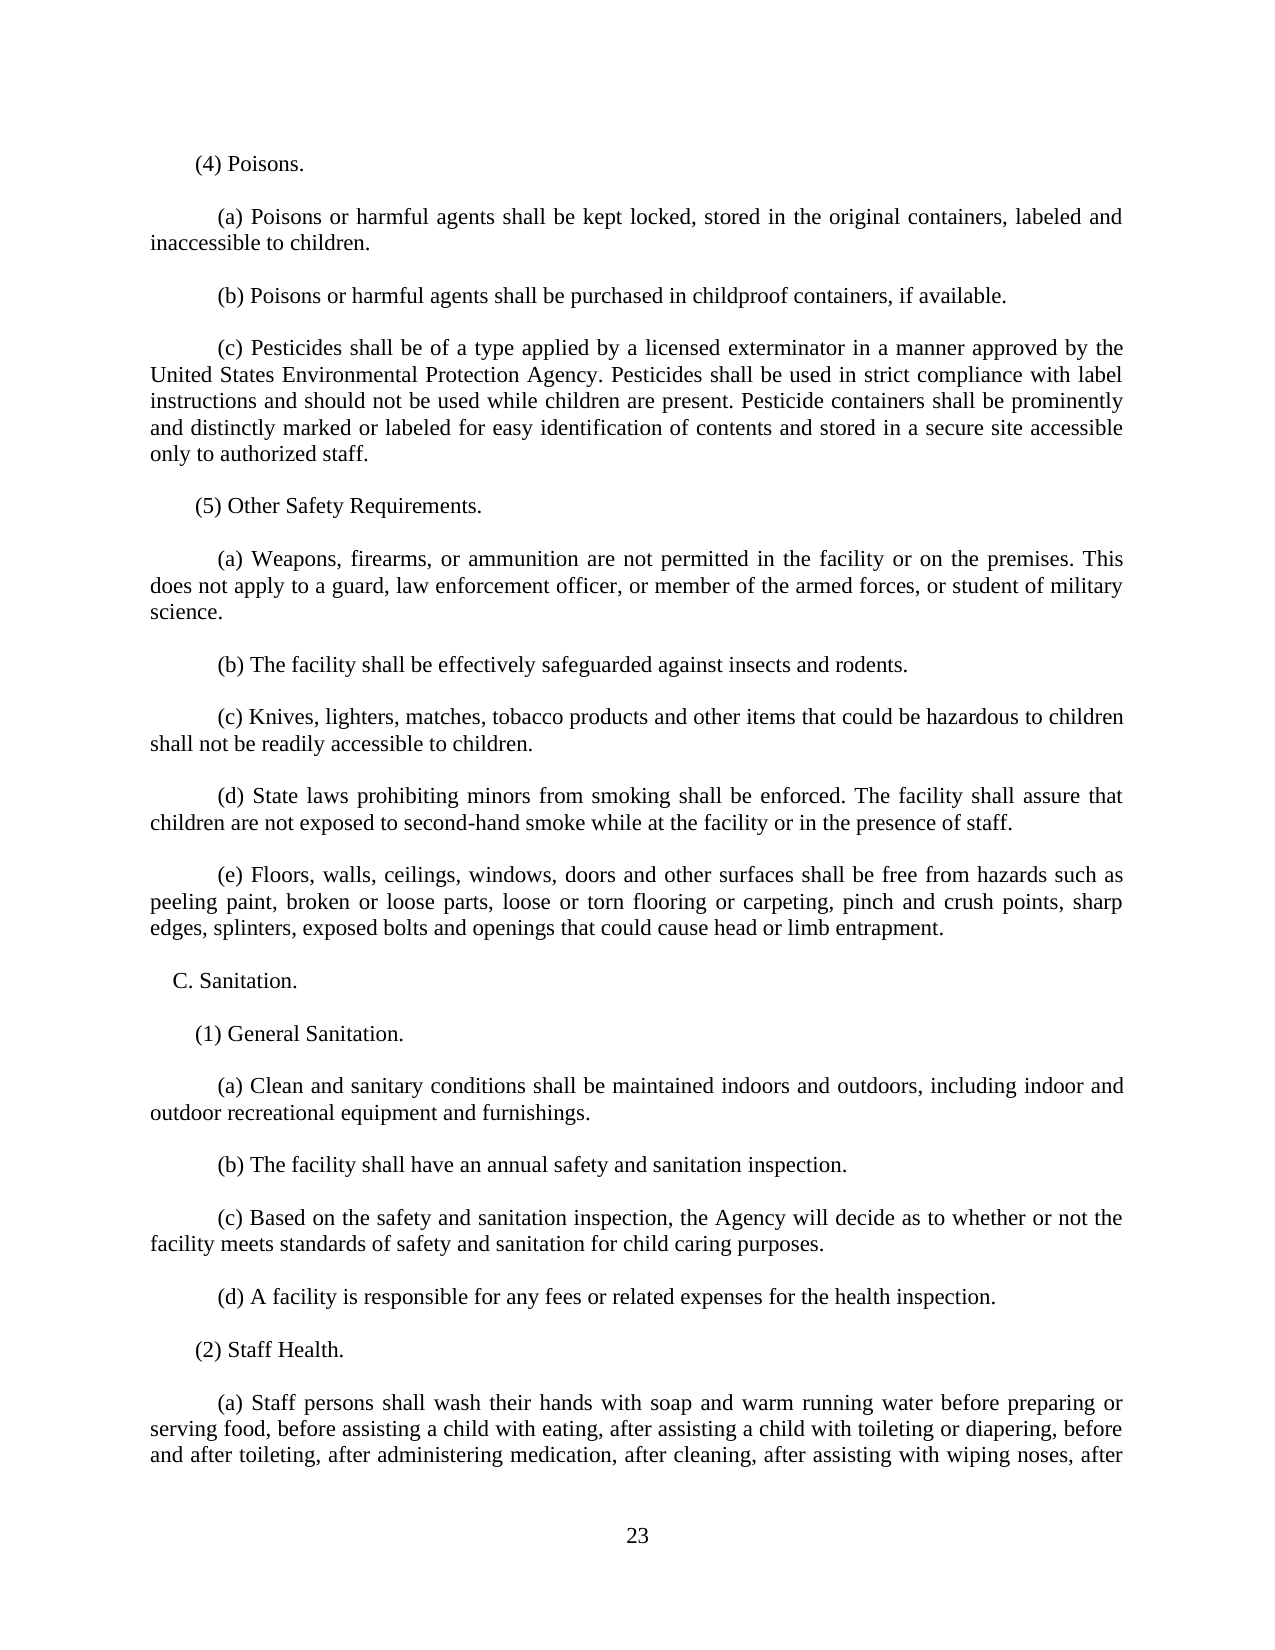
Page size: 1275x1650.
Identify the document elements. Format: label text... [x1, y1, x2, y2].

text (b) The facility shall have an annual safety and sanitation inspection. [150, 1151, 1125, 1178]
text (c) Knives, lighters, matches, tobacco products and other items that could be hazardous to children shall not be readily accessible to children. [150, 703, 1125, 756]
text (1) General Sanitation. [150, 1020, 1125, 1046]
text (a) Weapons, firearms, or ammunition are not permitted in the facility or on the premises. This does not apply to a guard, law enforcement officer, or member of the armed forces, or student of military science. [150, 545, 1125, 624]
text (5) Other Safety Requirements. [150, 493, 1125, 519]
text (a) Clean and sanitary conditions shall be maintained indoors and outdoors, including indoor and outdoor recreational equipment and furnishings. [150, 1072, 1125, 1125]
text (b) Poisons or harmful agents shall be purchased in childproof containers, if available. [150, 282, 1125, 308]
text (a) Poisons or harmful agents shall be kept locked, stored in the original containers, labeled and inaccessible to children. [150, 203, 1125, 255]
text (c) Pesticides shall be of a type applied by a licensed exterminator in a manner approved by the United States Environmental Protection Agency. Pesticides shall be used in strict compliance with label instructions and should not be used while children are present. Pesticide containers shall be prominently and distinctly marked or labeled for easy identification of contents and stored in a secure site accessible only to authorized staff. [150, 334, 1125, 466]
text (4) Poisons. [150, 150, 1125, 176]
text (c) Based on the safety and sanitation inspection, the Agency will decide as to whether or not the facility meets standards of safety and sanitation for child caring purposes. [150, 1204, 1125, 1257]
text (b) The facility shall be effectively safeguarded against insects and rodents. [150, 651, 1125, 677]
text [150, 1389, 1125, 1468]
text (d) A facility is responsible for any fees or related expenses for the health inspection. [150, 1283, 1125, 1309]
text (e) Floors, walls, ceilings, windows, doors and other surfaces shall be free from hazards such as peeling paint, broken or loose parts, loose or torn flooring or carpeting, pinch and crush points, sharp edges, splinters, exposed bolts and openings that could cause head or limb entrapment. [150, 862, 1125, 941]
text C. Sanitation. [150, 967, 1125, 993]
text (d) State laws prohibiting minors from smoking shall be enforced. The facility shall assure that children are not exposed to second-hand smoke while at the facility or in the presence of staff. [150, 782, 1125, 835]
text (2) Staff Health. [150, 1336, 1125, 1362]
